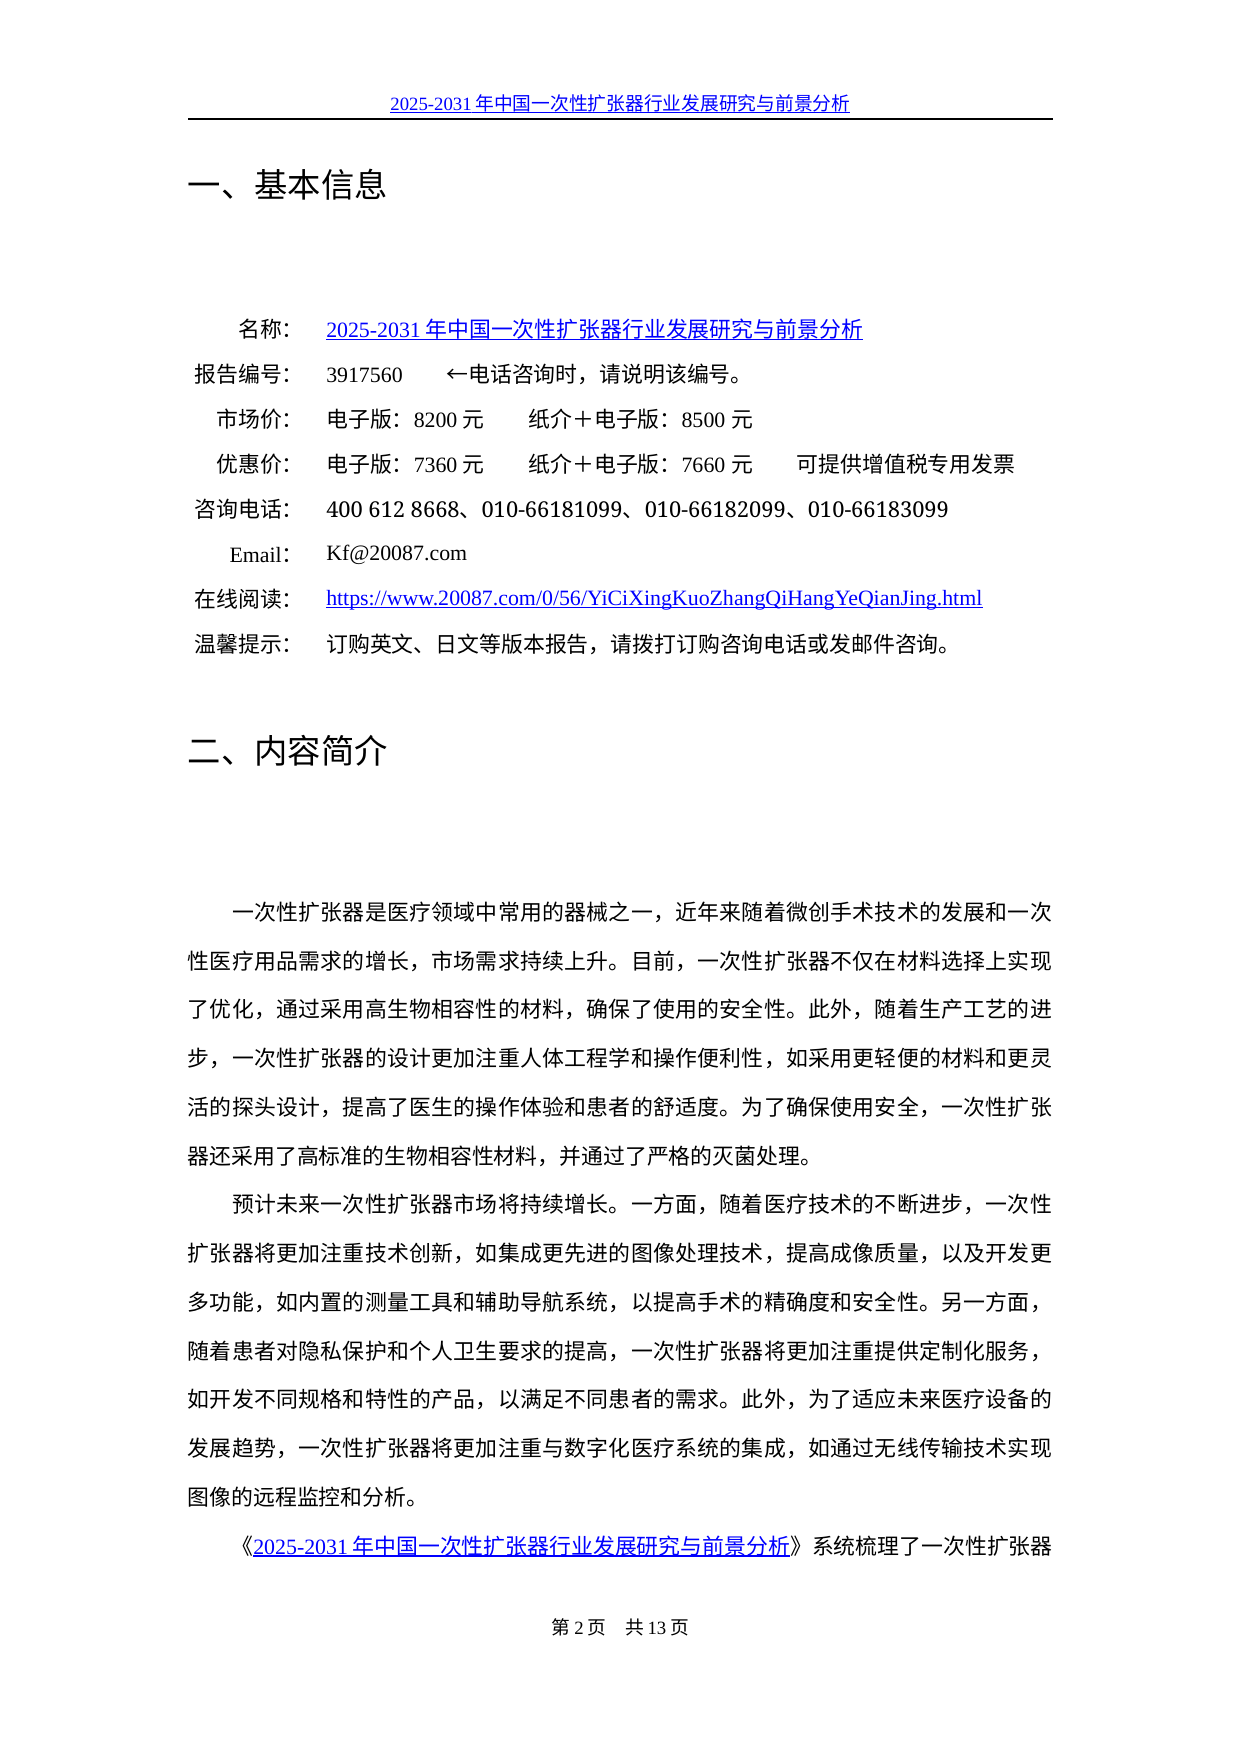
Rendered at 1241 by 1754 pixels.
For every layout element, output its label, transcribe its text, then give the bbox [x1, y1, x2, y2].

table_cell 温馨提示： [167, 627, 315, 672]
table_cell 电子版：7360 元 纸介＋电子版：7660 元 可提供增值税专用发票 [315, 447, 1073, 492]
table_cell Email： [167, 537, 315, 582]
table_cell 订购英文、日文等版本报告，请拨打订购咨询电话或发邮件咨询。 [315, 627, 1073, 672]
title 一、基本信息 [187, 150, 1053, 215]
table_cell 3917560 ←电话咨询时，请说明该编号。 [315, 357, 1073, 402]
table_header 2025-2031年中国一次性扩张器行业发展研究与前景分析 [315, 312, 1073, 357]
table_cell 咨询电话： [167, 492, 315, 537]
table_cell 优惠价： [167, 447, 315, 492]
table_cell 400 612 8668、010-66181099、010-66182099、010-66183099 [315, 492, 1073, 537]
table_cell 市场价： [167, 402, 315, 447]
title 二、内容简介 [187, 717, 1053, 782]
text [187, 894, 1053, 1561]
table_cell 报告编号： [167, 357, 315, 402]
table_cell 在线阅读： [167, 582, 315, 627]
table_cell [315, 582, 1073, 627]
table_cell 电子版：8200 元 纸介＋电子版：8500 元 [315, 402, 1073, 447]
table_header 名称： [167, 312, 315, 357]
table_cell Kf@20087.com [315, 537, 1073, 582]
